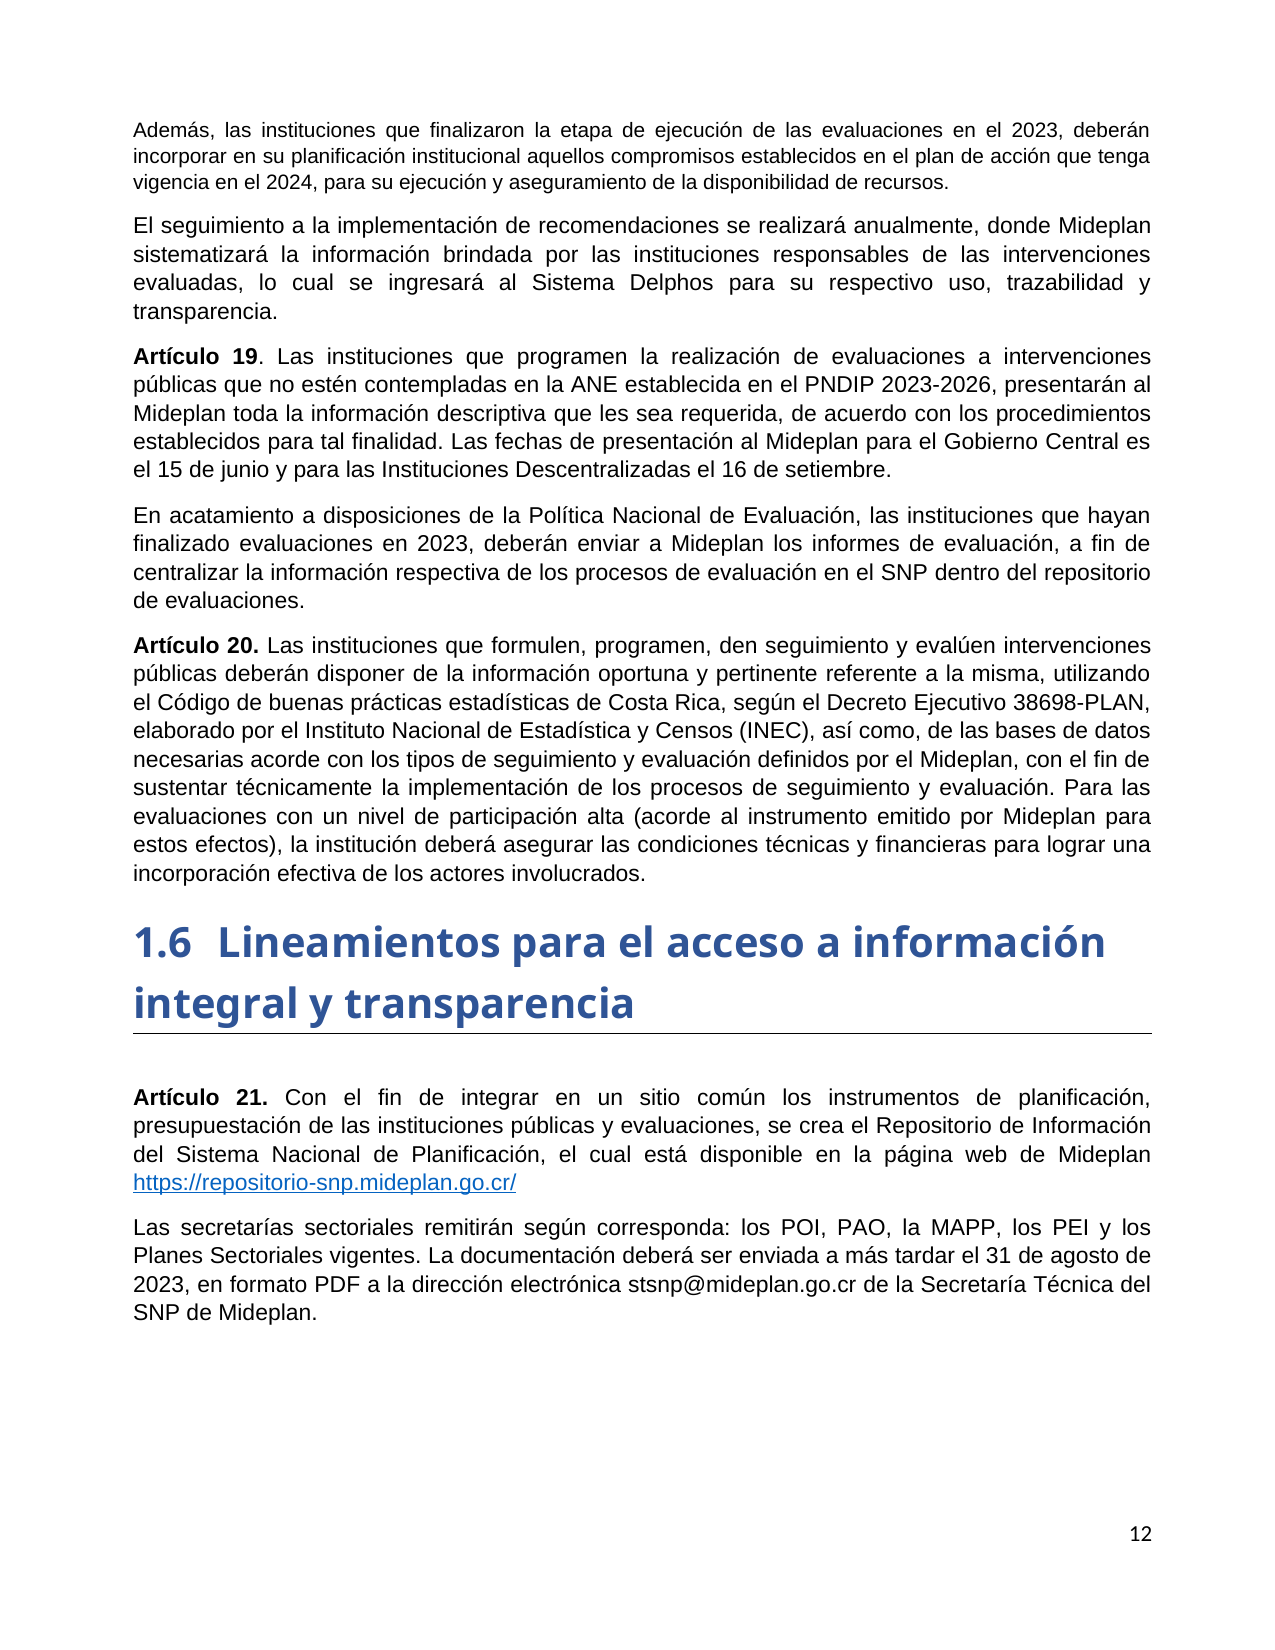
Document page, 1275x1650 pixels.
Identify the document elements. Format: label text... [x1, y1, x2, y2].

text El seguimiento a la implementación de recomendaciones se realizará anualmente, donde Mideplan sistematizará la información brindada por las instituciones responsables de las intervenciones evaluadas, lo cual se ingresará al Sistema Delphos para su respectivo uso, trazabilidad y transparencia. [133, 212, 1152, 324]
subtitle 1.6 Lineamientos para el acceso a información integral y transparencia [133, 913, 1152, 1033]
text Además, las instituciones que finalizaron la etapa de ejecución de las evaluaciones en el 2023, deberán incorporar en su planificación institucional aquellos compromisos establecidos en el plan de acción que tenga vigencia en el 2024, para su ejecución y aseguramiento de la disponibilidad de recursos. [133, 118, 1152, 194]
text Las secretarías sectoriales remitirán según corresponda: los POI, PAO, la MAPP, los PEI y los Planes Sectoriales vigentes. La documentación deberá ser enviada a más tardar el 31 de agosto de 2023, en formato PDF a la dirección electrónica stsnp@mideplan.go.cr de la Secretaría Técnica del SNP de Mideplan. [133, 1214, 1152, 1326]
text Artículo 21. Con el fin de integrar en un sitio común los instrumentos de planificación, presupuestación de las instituciones públicas y evaluaciones, se crea el Repositorio de Información del Sistema Nacional de Planificación, el cual está disponible en la página web de Mideplan https://repositorio-snp.mideplan.go.cr/ [133, 1084, 1152, 1195]
text Artículo 20. Las instituciones que formulen, programen, den seguimiento y evalúen intervenciones públicas deberán disponer de la información oportuna y pertinente referente a la misma, utilizando el Código de buenas prácticas estadísticas de Costa Rica, según el Decreto Ejecutivo 38698-PLAN, elaborado por el Instituto Nacional de Estadística y Censos (INEC), así como, de las bases de datos necesarias acorde con los tipos de seguimiento y evaluación definidos por el Mideplan, con el fin de sustentar técnicamente la implementación de los procesos de seguimiento y evaluación. Para las evaluaciones con un nivel de participación alta (acorde al instrumento emitido por Mideplan para estos efectos), la institución deberá asegurar las condiciones técnicas y financieras para lograr una incorporación efectiva de los actores involucrados. [133, 632, 1152, 886]
text En acatamiento a disposiciones de la Política Nacional de Evaluación, las instituciones que hayan finalizado evaluaciones en 2023, deberán enviar a Mideplan los informes de evaluación, a fin de centralizar la información respectiva de los procesos de evaluación en el SNP dentro del repositorio de evaluaciones. [133, 502, 1152, 613]
text Artículo 19. Las instituciones que programen la realización de evaluaciones a intervenciones públicas que no estén contempladas en la ANE establecida en el PNDIP 2023-2026, presentarán al Mideplan toda la información descriptiva que les sea requerida, de acuerdo con los procedimientos establecidos para tal finalidad. Las fechas de presentación al Mideplan para el Gobierno Central es el 15 de junio y para las Instituciones Descentralizadas el 16 de setiembre. [133, 343, 1152, 483]
